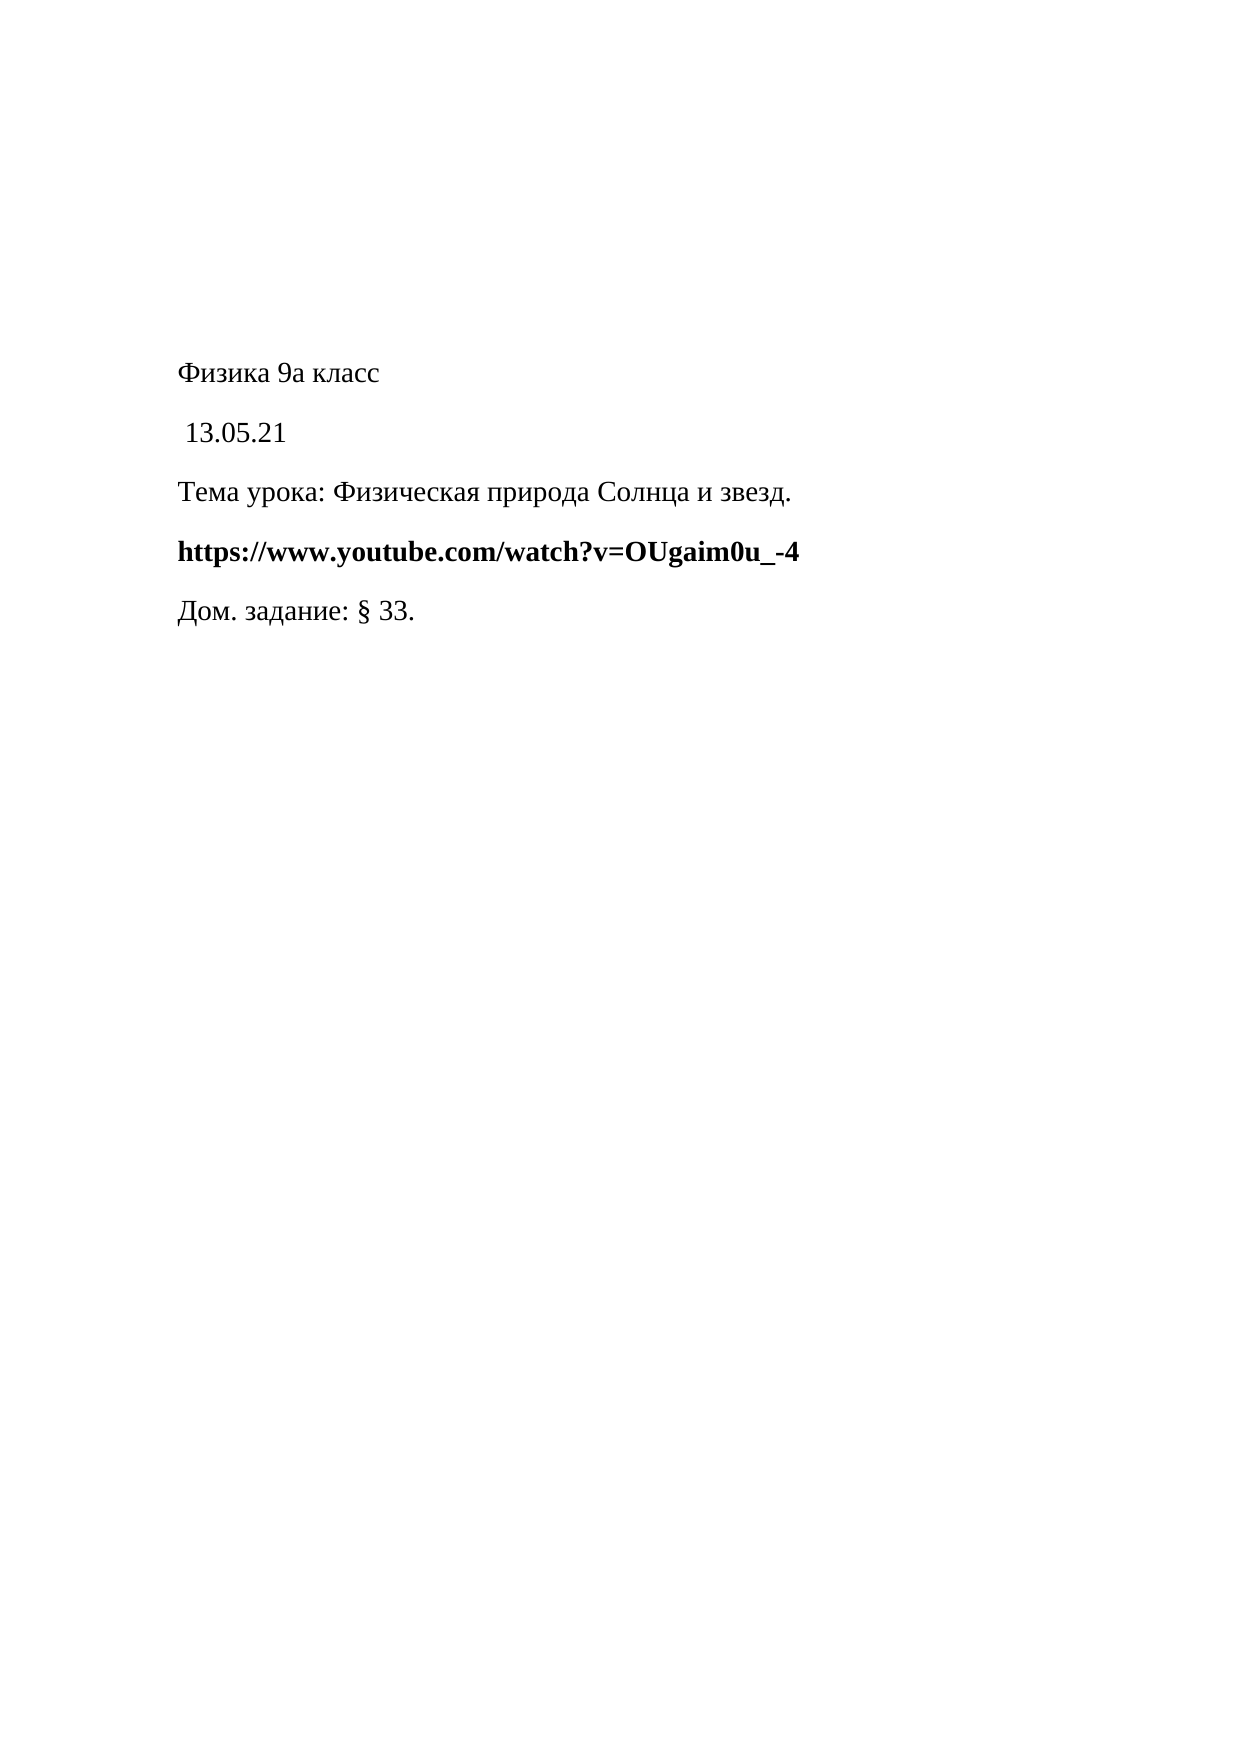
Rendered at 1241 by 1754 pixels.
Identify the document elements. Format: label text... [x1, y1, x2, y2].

text https://www.youtube.com/watch?v=OUgaim0u_-4 [177, 534, 1152, 567]
text Физика 9а класс [177, 356, 1152, 389]
text Дом. задание: § 33. [177, 593, 1152, 627]
text 13.05.21 [177, 415, 1152, 448]
text Тема урока: Физическая природа Солнца и звезд. [177, 474, 1152, 508]
